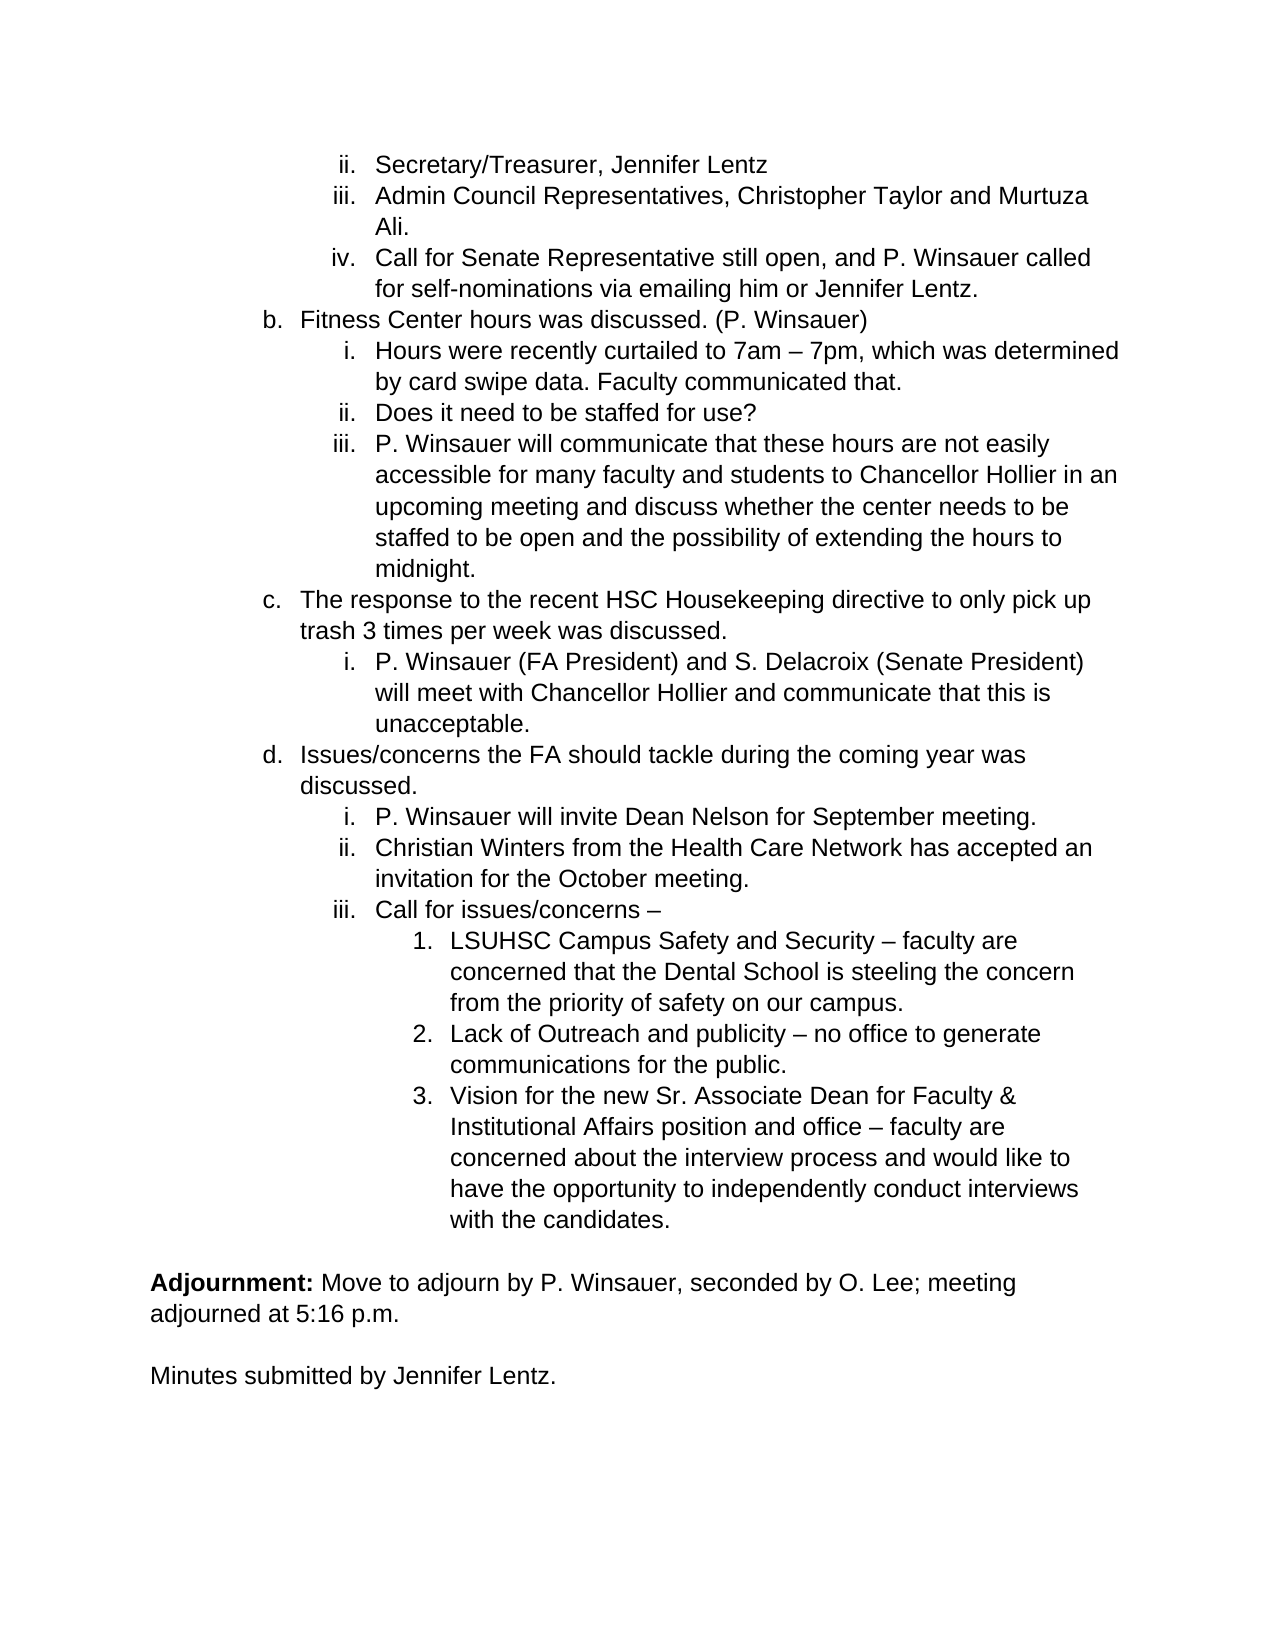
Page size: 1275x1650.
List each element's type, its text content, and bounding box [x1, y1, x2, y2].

list Secretary/Treasurer, Jennifer Lentz [356, 150, 1125, 179]
list P. Winsauer (FA President) and S. Delacroix (Senate President) will meet with Chancellor Hollier and communicate that this is unacceptable. [356, 647, 1125, 737]
list P. Winsauer will communicate that these hours are not easily accessible for many faculty and students to Chancellor Hollier in an upcoming meeting and discuss whether the center needs to be staffed to be open and the possibility of extending the hours to midnight. [356, 429, 1125, 582]
list Call for Senate Representative still open, and P. Winsauer called for self-nominations via emailing him or Jennifer Lentz. [356, 243, 1125, 303]
list P. Winsauer will invite Dean Nelson for September meeting. [356, 802, 1125, 831]
text Minutes submitted by Jennifer Lentz. [150, 1361, 1125, 1389]
list The response to the recent HSC Housekeeping directive to only pick up trash 3 times per week was discussed. [262, 584, 1125, 644]
list LSUHSC Campus Safety and Security – faculty are concerned that the Dental School is steeling the concern from the priority of safety on our campus. [412, 926, 1125, 1017]
list Does it need to be staffed for use? [356, 398, 1125, 427]
list Lack of Outreach and publicity – no office to generate communications for the public. [412, 1019, 1125, 1079]
list Hours were recently curtailed to 7am – 7pm, which was determined by card swipe data. Faculty communicated that. [356, 336, 1125, 396]
list Call for issues/concerns – [356, 895, 1125, 924]
list Issues/concerns the FA should tackle during the coming year was discussed. [262, 740, 1125, 799]
list Admin Council Representatives, Christopher Taylor and Murtuza Ali. [356, 181, 1125, 241]
text Adjournment: Move to adjourn by P. Winsauer, seconded by O. Lee; meeting adjourned at 5:16 p.m. [150, 1267, 1125, 1327]
list Vision for the new Sr. Associate Dean for Faculty & Institutional Affairs position and office – faculty are concerned about the interview process and would like to have the opportunity to independently conduct interviews with the candidates. [412, 1081, 1125, 1234]
list Christian Winters from the Health Care Network has accepted an invitation for the October meeting. [356, 833, 1125, 893]
list Fitness Center hours was discussed. (P. Winsauer) [262, 305, 1125, 334]
